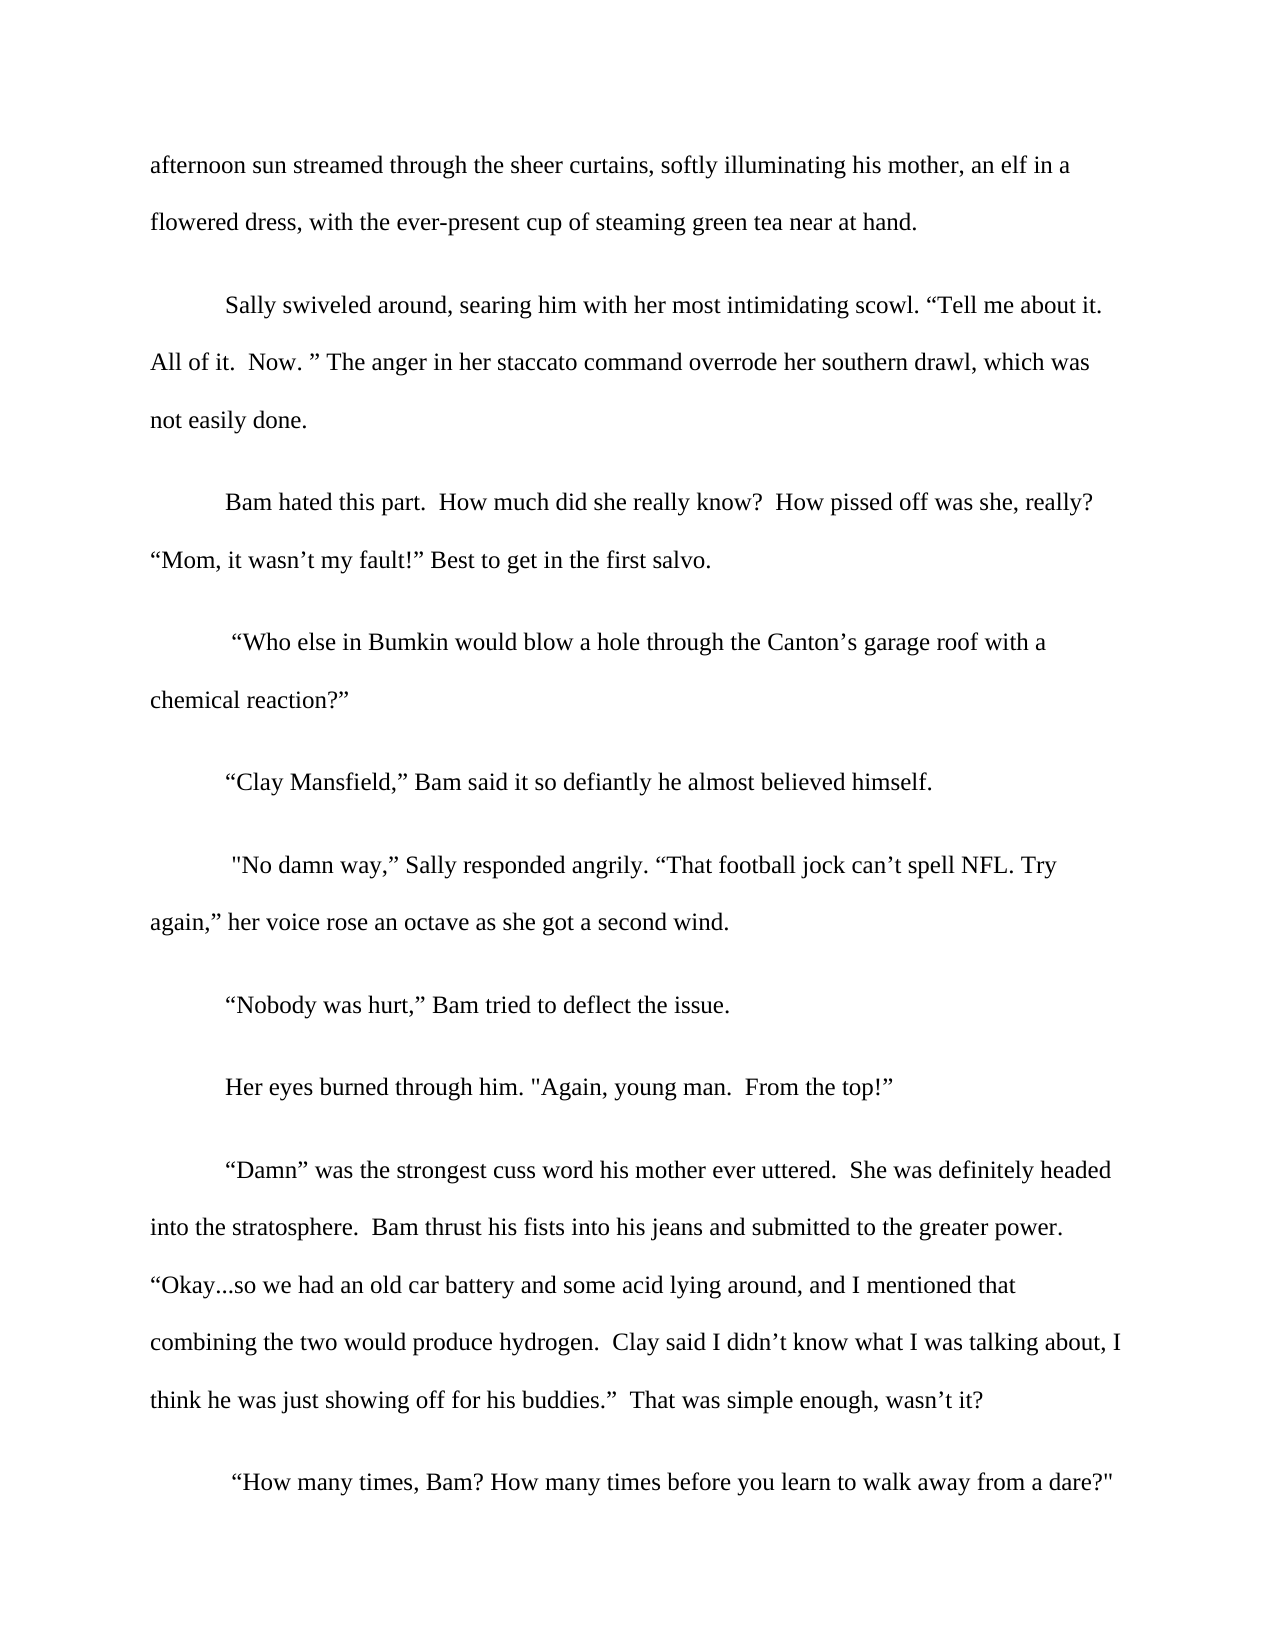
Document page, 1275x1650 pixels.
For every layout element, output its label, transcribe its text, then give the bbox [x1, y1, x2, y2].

text “Nobody was hurt,” Bam tried to deflect the issue. [150, 990, 1125, 1019]
text Bam hated this part. How much did she really know? How pissed off was she, really? “Mom, it wasn’t my fault!” Best to get in the first salvo. [150, 487, 1125, 574]
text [150, 150, 1125, 236]
text “Clay Mansfield,” Bam said it so defiantly he almost believed himself. [150, 767, 1125, 796]
text “Who else in Bumkin would blow a hole through the Canton’s garage roof with a chemical reaction?” [150, 627, 1125, 714]
text Her eyes burned through him. "Again, young man. From the top!” [150, 1072, 1125, 1101]
text “Damn” was the strongest cuss word his mother ever uttered. She was definitely headed into the stratosphere. Bam thrust his fists into his jeans and submitted to the greater power. “Okay...so we had an old car battery and some acid lying around, and I mentioned that combining the two would produce hydrogen. Clay said I didn’t know what I was talking about, I think he was just showing off for his buddies.” That was simple enough, wasn’t it? [150, 1155, 1125, 1414]
text Sally swiveled around, searing him with her most intimidating scowl. “Tell me about it. All of it. Now. ” The anger in her staccato command overrode her southern drawl, which was not easily done. [150, 290, 1125, 434]
text “How many times, Bam? How many times before you learn to walk away from a dare?" [150, 1467, 1125, 1496]
text "No damn way,” Sally responded angrily. “That football jock can’t spell NFL. Try again,” her voice rose an octave as she got a second wind. [150, 850, 1125, 936]
